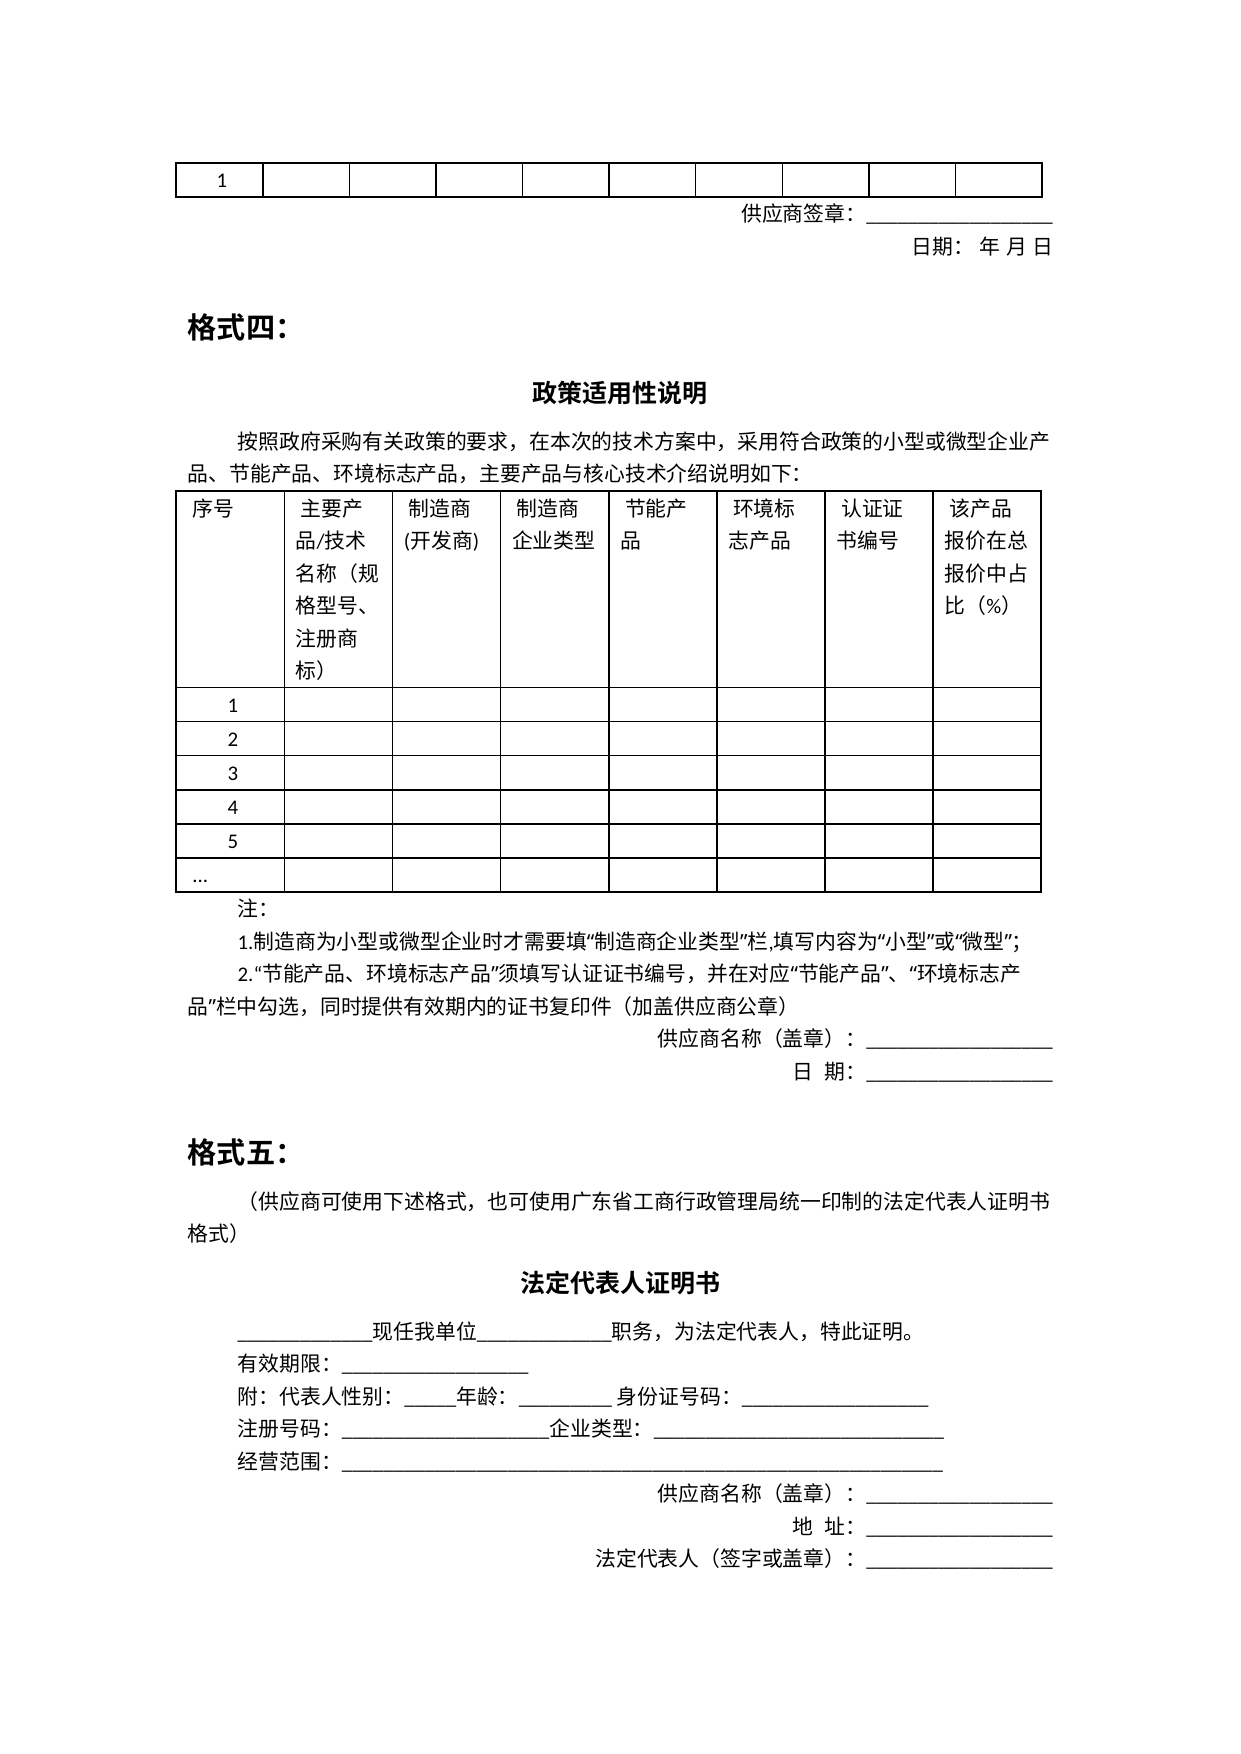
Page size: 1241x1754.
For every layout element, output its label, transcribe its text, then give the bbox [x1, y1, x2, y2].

table_cell [610, 688, 716, 721]
table_cell [956, 164, 1041, 196]
table_cell [826, 688, 932, 721]
table_cell [870, 164, 955, 196]
table_cell 3 [177, 756, 284, 789]
table_cell [718, 688, 824, 721]
table_cell [934, 688, 1040, 721]
text 注册号码：____________________企业类型：____________________________ [187, 1413, 1053, 1445]
table_cell [610, 859, 716, 891]
table_header 制造商企业类型 [501, 492, 608, 687]
text 日 期：__________________ [187, 1055, 1053, 1088]
table_cell [826, 791, 932, 823]
table_cell [285, 791, 392, 823]
table_cell [826, 859, 932, 891]
table_cell [610, 756, 716, 789]
text 1.制造商为小型或微型企业时才需要填“制造商企业类型”栏,填写内容为“小型”或“微型”； [187, 925, 1053, 958]
table_cell [718, 722, 824, 755]
table_cell [718, 756, 824, 789]
table_cell [610, 791, 716, 823]
table_cell 1 [177, 688, 284, 721]
table_cell [501, 722, 608, 755]
text 供应商名称（盖章）：__________________ [187, 1023, 1053, 1055]
table_cell ... [177, 859, 284, 891]
table_cell [501, 756, 608, 789]
table_header 序号 [177, 492, 284, 687]
table_cell [523, 164, 608, 196]
text 政策适用性说明 [187, 360, 1053, 425]
table_cell [393, 791, 500, 823]
text _____________现任我单位_____________职务，为法定代表人，特此证明。 [187, 1315, 1053, 1348]
table_cell [718, 825, 824, 857]
table_cell [610, 722, 716, 755]
text （供应商可使用下述格式，也可使用广东省工商行政管理局统一印制的法定代表人证明书格式） [187, 1185, 1053, 1250]
table_header 主要产品/技术名称（规格型号、注册商标） [285, 492, 392, 687]
text 附：代表人性别：_____年龄：_________ 身份证号码：__________________ [187, 1380, 1053, 1413]
table_header 节能产品 [610, 492, 716, 687]
table_cell [934, 825, 1040, 857]
table_cell [285, 825, 392, 857]
text 格式四： [187, 295, 1053, 360]
table_cell [718, 791, 824, 823]
table_cell [610, 164, 695, 196]
table_header 认证证书编号 [826, 492, 932, 687]
table_cell [610, 825, 716, 857]
table_cell [393, 859, 500, 891]
table_cell 1 [177, 164, 262, 196]
text 注： [187, 893, 1053, 925]
table_header 该产品报价在总报价中占比（%） [934, 492, 1040, 687]
table_cell [285, 756, 392, 789]
table_cell [934, 791, 1040, 823]
table_cell [501, 859, 608, 891]
table_cell [826, 756, 932, 789]
table_cell [437, 164, 522, 196]
table_cell [501, 791, 608, 823]
table_cell 5 [177, 825, 284, 857]
table_cell [350, 164, 435, 196]
table_cell [393, 722, 500, 755]
text 地 址：__________________ [187, 1510, 1053, 1543]
text 经营范围：__________________________________________________________ [187, 1445, 1053, 1478]
table_cell [934, 722, 1040, 755]
text 按照政府采购有关政策的要求，在本次的技术方案中，采用符合政策的小型或微型企业产品、节能产品、环境标志产品，主要产品与核心技术介绍说明如下： [187, 425, 1053, 490]
table_cell [934, 756, 1040, 789]
text 供应商签章：__________________ [187, 198, 1053, 230]
table_cell [393, 825, 500, 857]
table_cell [718, 859, 824, 891]
text 日期： 年 月 日 [187, 230, 1053, 263]
table_cell [501, 688, 608, 721]
table_cell [696, 164, 782, 196]
text 有效期限：__________________ [187, 1348, 1053, 1380]
text 供应商名称（盖章）：__________________ [187, 1478, 1053, 1510]
table_cell [826, 825, 932, 857]
table_cell [501, 825, 608, 857]
table_cell [393, 756, 500, 789]
text 格式五： [187, 1120, 1053, 1185]
table_cell 4 [177, 791, 284, 823]
table_cell [393, 688, 500, 721]
table_cell [285, 688, 392, 721]
text 2.“节能产品、环境标志产品”须填写认证证书编号，并在对应“节能产品”、“环境标志产品”栏中勾选，同时提供有效期内的证书复印件（加盖供应商公章） [187, 958, 1053, 1023]
table_cell [264, 164, 349, 196]
table_cell [783, 164, 868, 196]
table_cell [934, 859, 1040, 891]
table_header 环境标志产品 [718, 492, 824, 687]
table_header 制造商(开发商) [393, 492, 500, 687]
table_cell 2 [177, 722, 284, 755]
table_cell [285, 859, 392, 891]
table_cell [826, 722, 932, 755]
table_cell [285, 722, 392, 755]
text 法定代表人证明书 [187, 1250, 1053, 1315]
text 法定代表人（签字或盖章）：__________________ [187, 1543, 1053, 1575]
